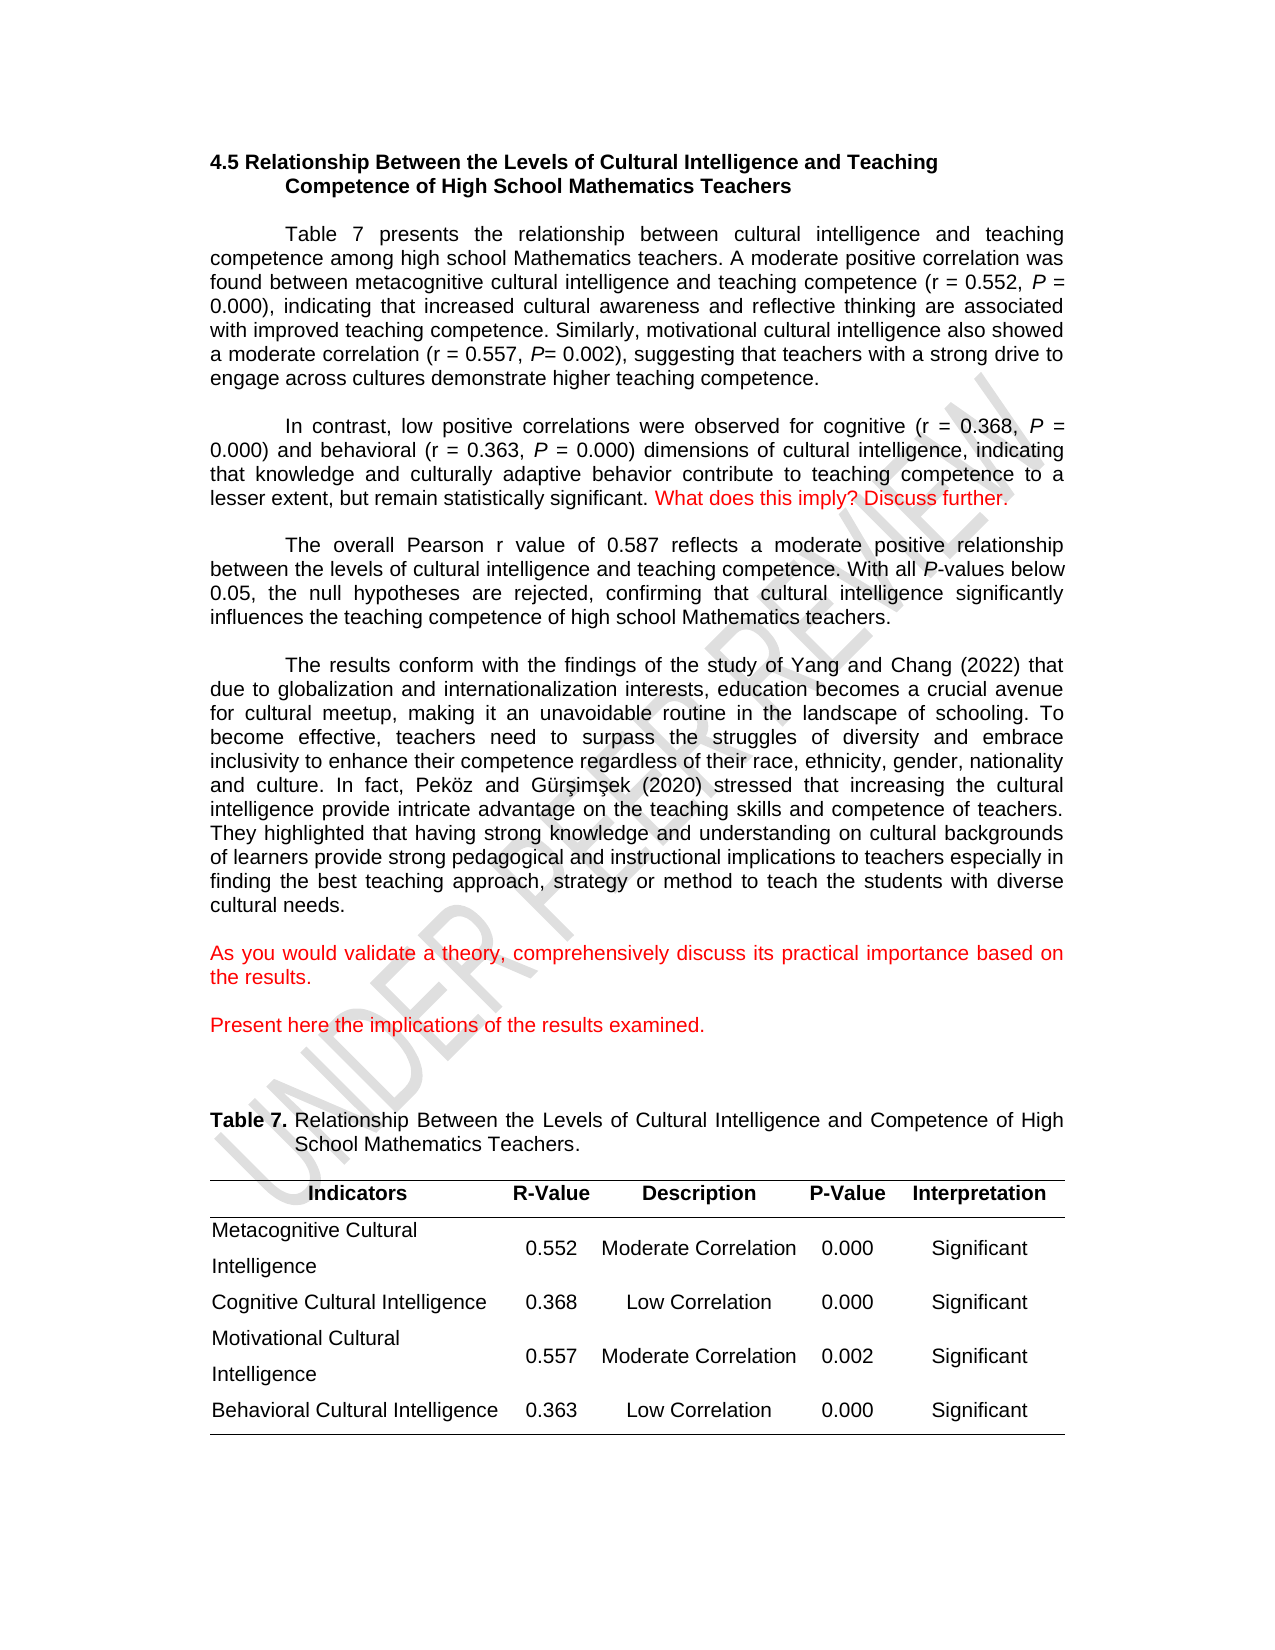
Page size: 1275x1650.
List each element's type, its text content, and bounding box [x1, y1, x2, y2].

table_cell Significant [891, 1398, 1064, 1434]
table_cell Low Correlation [594, 1398, 801, 1434]
text As you would validate a theory, comprehensively discuss its practical importance based on the results. [210, 941, 1065, 988]
table_cell Motivational Cultural Intelligence [210, 1326, 505, 1398]
table_cell 0.000 [801, 1218, 891, 1290]
table_cell Moderate Correlation [594, 1326, 801, 1398]
table_cell Metacognitive Cultural Intelligence [210, 1218, 505, 1290]
table_cell 0.363 [505, 1398, 594, 1434]
table_cell Low Correlation [594, 1290, 801, 1326]
table_cell 0.002 [801, 1326, 891, 1398]
table_cell Cognitive Cultural Intelligence [210, 1290, 505, 1326]
table_cell 0.552 [505, 1218, 594, 1290]
table_cell Significant [891, 1290, 1064, 1326]
table_cell 0.000 [801, 1398, 891, 1434]
table_cell 0.000 [801, 1290, 891, 1326]
text 4.5 Relationship Between the Levels of Cultural Intelligence and Teaching Competence of High School Mathematics Teachers [210, 150, 1065, 198]
table_cell Significant [891, 1326, 1064, 1398]
table_cell 0.557 [505, 1326, 594, 1398]
table_cell Moderate Correlation [594, 1218, 801, 1290]
table_header Indicators [210, 1181, 505, 1217]
text Table 7. Relationship Between the Levels of Cultural Intelligence and Competence of High School Mathematics Teachers. [210, 1108, 1065, 1156]
table_cell Behavioral Cultural Intelligence [210, 1398, 505, 1434]
text Present here the implications of the results examined. [210, 1012, 1065, 1036]
table_header R-Value [505, 1181, 594, 1217]
table_cell Significant [891, 1218, 1064, 1290]
text The overall Pearson r value of 0.587 reflects a moderate positive relationship between the levels of cultural intelligence and teaching competence. With all P-values below 0.05, the null hypotheses are rejected, confirming that cultural intelligence significantly influences the teaching competence of high school Mathematics teachers. [210, 533, 1065, 629]
table_cell 0.368 [505, 1290, 594, 1326]
text Table 7 presents the relationship between cultural intelligence and teaching competence among high school Mathematics teachers. A moderate positive correlation was found between metacognitive cultural intelligence and teaching competence (r = 0.552, P = 0.000), indicating that increased cultural awareness and reflective thinking are associated with improved teaching competence. Similarly, motivational cultural intelligence also showed a moderate correlation (r = 0.557, P= 0.002), suggesting that teachers with a strong drive to engage across cultures demonstrate higher teaching competence. [210, 222, 1065, 389]
table_header P-Value [801, 1181, 891, 1217]
table_header Description [594, 1181, 801, 1217]
table_header Interpretation [891, 1181, 1064, 1217]
text The results conform with the findings of the study of Yang and Chang (2022) that due to globalization and internationalization interests, education becomes a crucial avenue for cultural meetup, making it an unavoidable routine in the landscape of schooling. To become effective, teachers need to surpass the struggles of diversity and embrace inclusivity to enhance their competence regardless of their race, ethnicity, gender, nationality and culture. In fact, Peköz and Gürşimşek (2020) stressed that increasing the cultural intelligence provide intricate advantage on the teaching skills and competence of teachers. They highlighted that having strong knowledge and understanding on cultural backgrounds of learners provide strong pedagogical and instructional implications to teachers especially in finding the best teaching approach, strategy or method to teach the students with diverse cultural needs. [210, 653, 1065, 917]
text In contrast, low positive correlations were observed for cognitive (r = 0.368, P = 0.000) and behavioral (r = 0.363, P = 0.000) dimensions of cultural intelligence, indicating that knowledge and culturally adaptive behavior contribute to teaching competence to a lesser extent, but remain statistically significant. What does this imply? Discuss further. [210, 413, 1065, 509]
